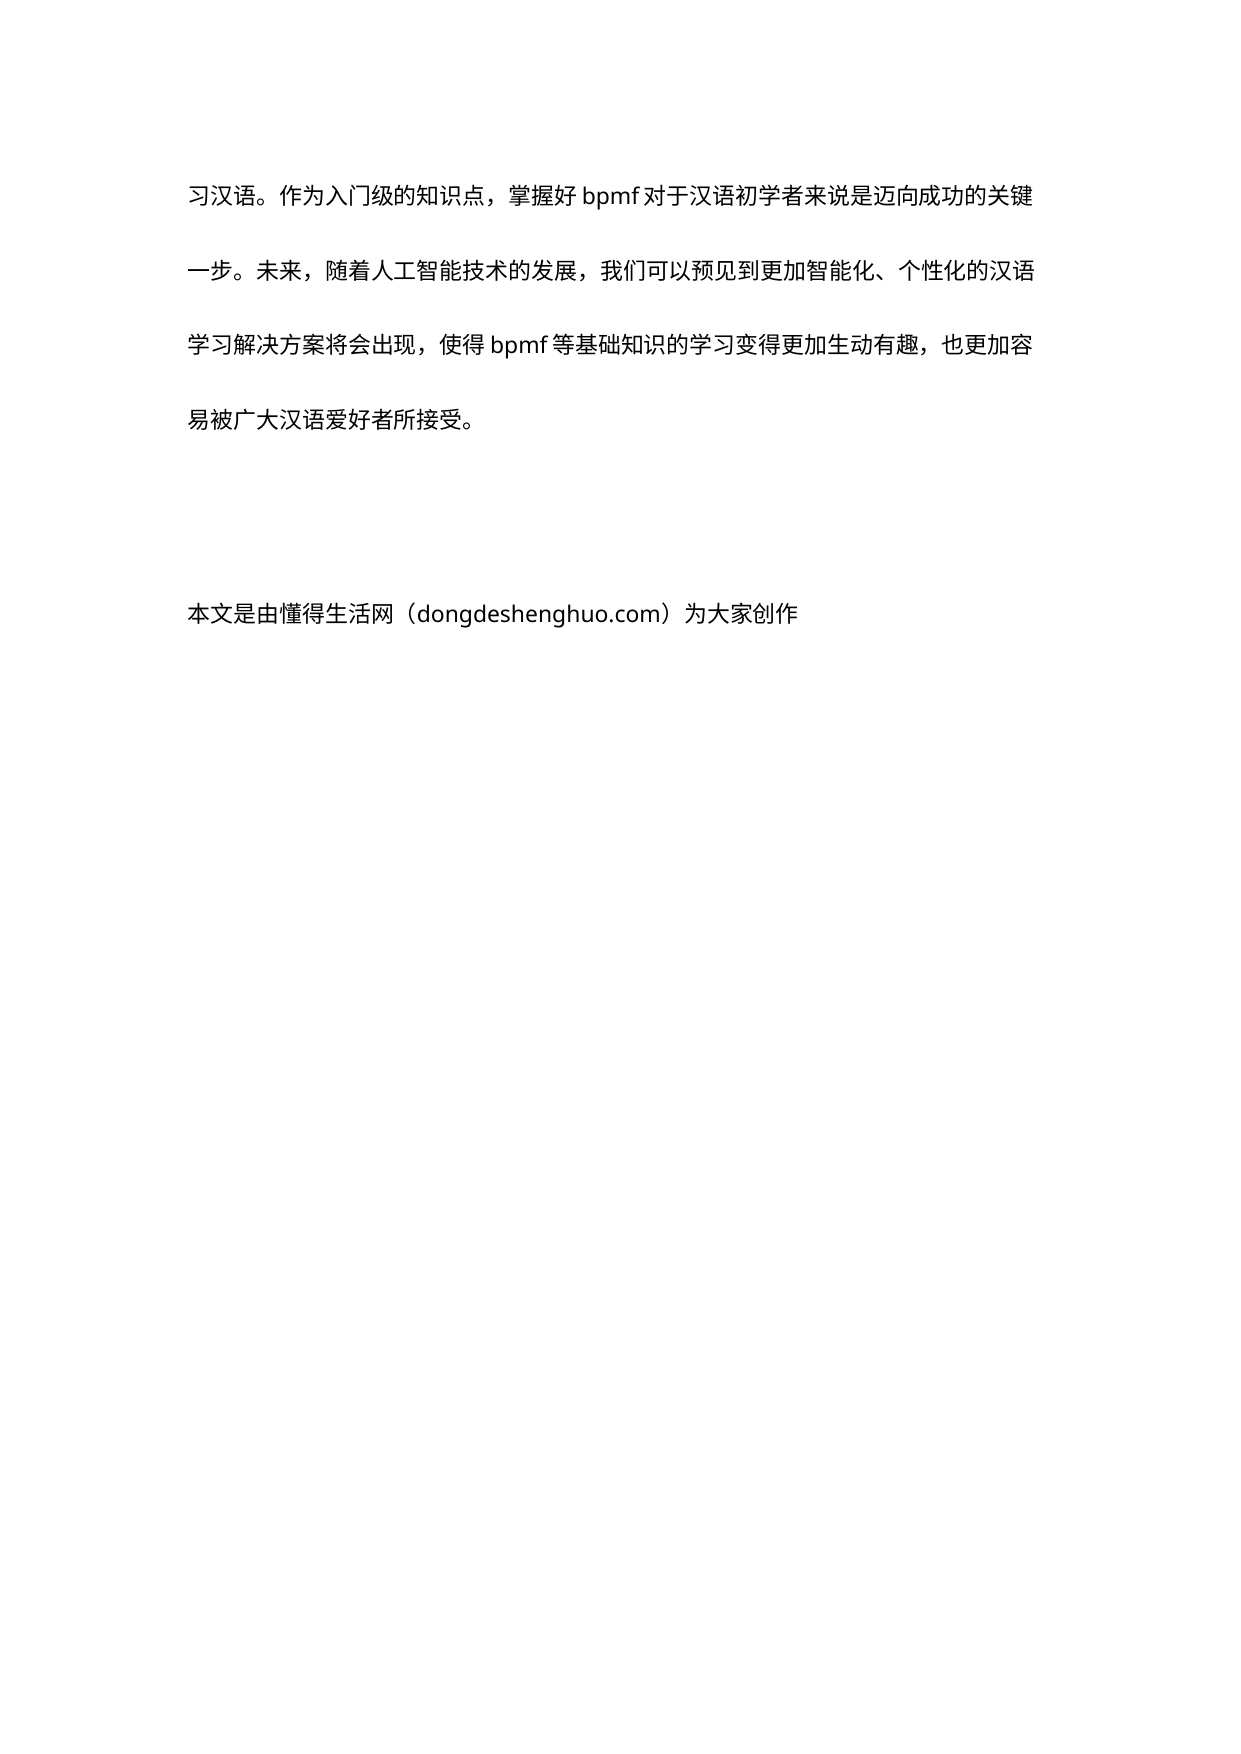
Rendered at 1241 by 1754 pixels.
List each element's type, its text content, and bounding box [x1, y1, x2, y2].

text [187, 162, 1053, 451]
text 本文是由懂得生活网（dongdeshenghuo.com）为大家创作 [187, 580, 1053, 645]
